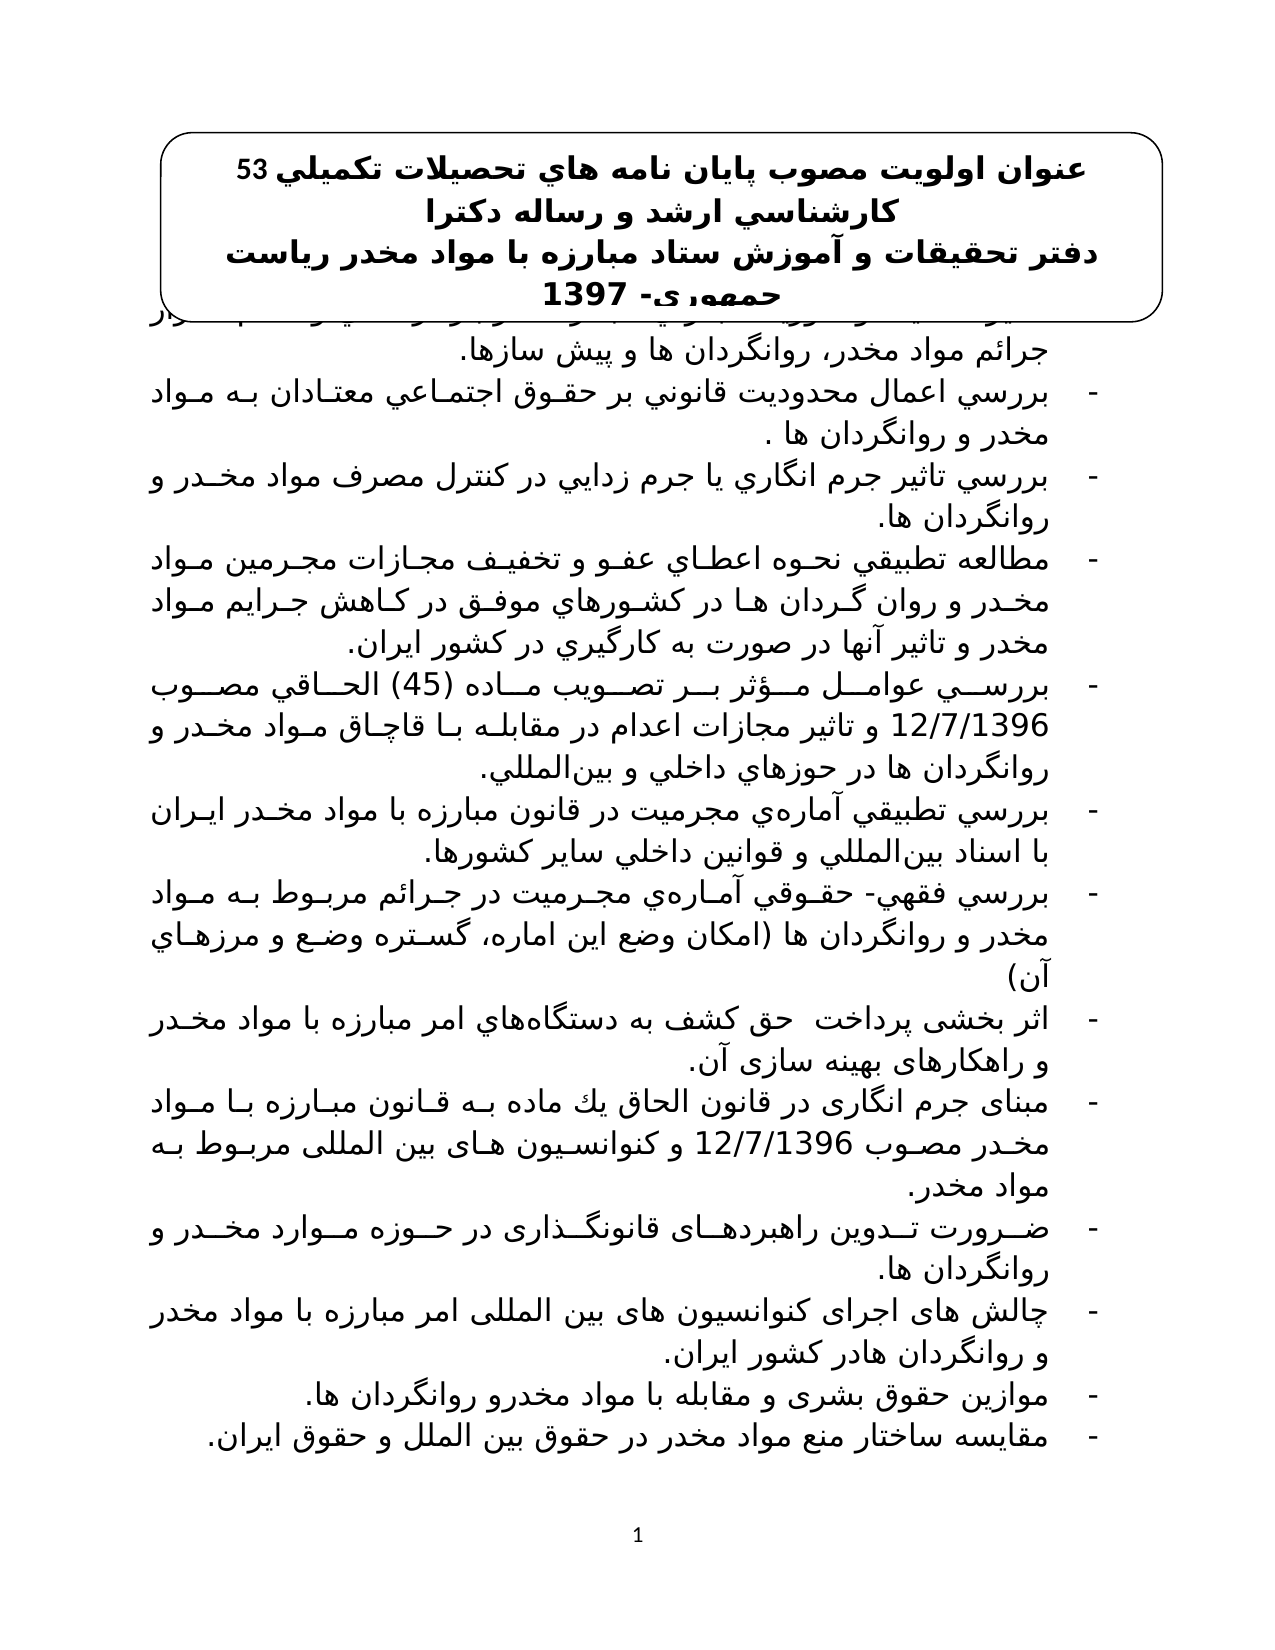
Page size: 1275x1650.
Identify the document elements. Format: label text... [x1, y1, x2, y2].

list ضرورت تدوین راهبردهای قانونگذاری در حوزه موارد مخدر و روانگردان ها. [150, 1209, 1087, 1287]
list چالش های اجرای کنوانسیون های بین المللی امر مبارزه با مواد مخدر و روانگردان هادر کشور ایران. [150, 1292, 1087, 1371]
list بررسي تاثير جرم انگاري يا جرم زدايي در كنترل مصرف مواد مخدر و روانگردان ها. [150, 457, 1087, 535]
list بررسي فقهي- حقوقي آماره‌ي مجرميت در جرائم مربوط به مواد مخدر و روانگردان ها (امكان وضع اين اماره، گستره وضع و مرزهاي آن) [150, 875, 1087, 995]
list اثر بخشی پرداخت حق كشف به دستگاه‌هاي امر مبارزه با مواد مخدر و راه‏کارهای بهینه سازی آن. [150, 1000, 1087, 1078]
list تاثير قطعيت و فوريت اجراي مجازات در بازدارندگي و عدم تكرار جرائم مواد مخدر، روانگردان ها و پیش سازها. [150, 290, 1087, 368]
list بررسي عوامل مؤثر بر تصويب ماده (45) الحاقي مصوب 12/7/1396 و تاثیر مجازات اعدام در مقابله با قاچاق مواد مخدر و روانگردان ها در حوزهاي داخلي و بين‌المللي. [150, 666, 1087, 786]
list بررسي تطبيقي آماره‌ي مجرميت در قانون مبارزه با مواد مخدر ايران با اسناد بين‌المللي و قوانين داخلي ساير كشورها. [150, 791, 1087, 869]
list مبنای جرم انگاری در قانون الحاق يك ماده به قانون مبارزه با مواد مخدر مصوب 12/7/1396 و کنوانسیون های بین المللی مربوط به مواد مخدر. [150, 1084, 1087, 1203]
list مطالعه تطبيقي نحوه اعطاي عفو و تخفيف مجازات مجرمين مواد مخدر و روان گردان ها در كشورهاي موفق در كاهش جرايم مواد مخدر و تاثير آنها در صورت به كارگيري در کشور ايران. [150, 541, 1087, 661]
list مقايسه ساختار منع مواد مخدر در حقوق بین الملل و حقوق ایران. [150, 1418, 1087, 1454]
list بررسي اعمال محدوديت قانوني بر حقوق اجتماعي معتادان به مواد مخدر و روانگردان ها . [150, 373, 1087, 452]
list موازین حقوق بشری و مقابله با مواد مخدرو روانگردان ها. [150, 1376, 1087, 1412]
